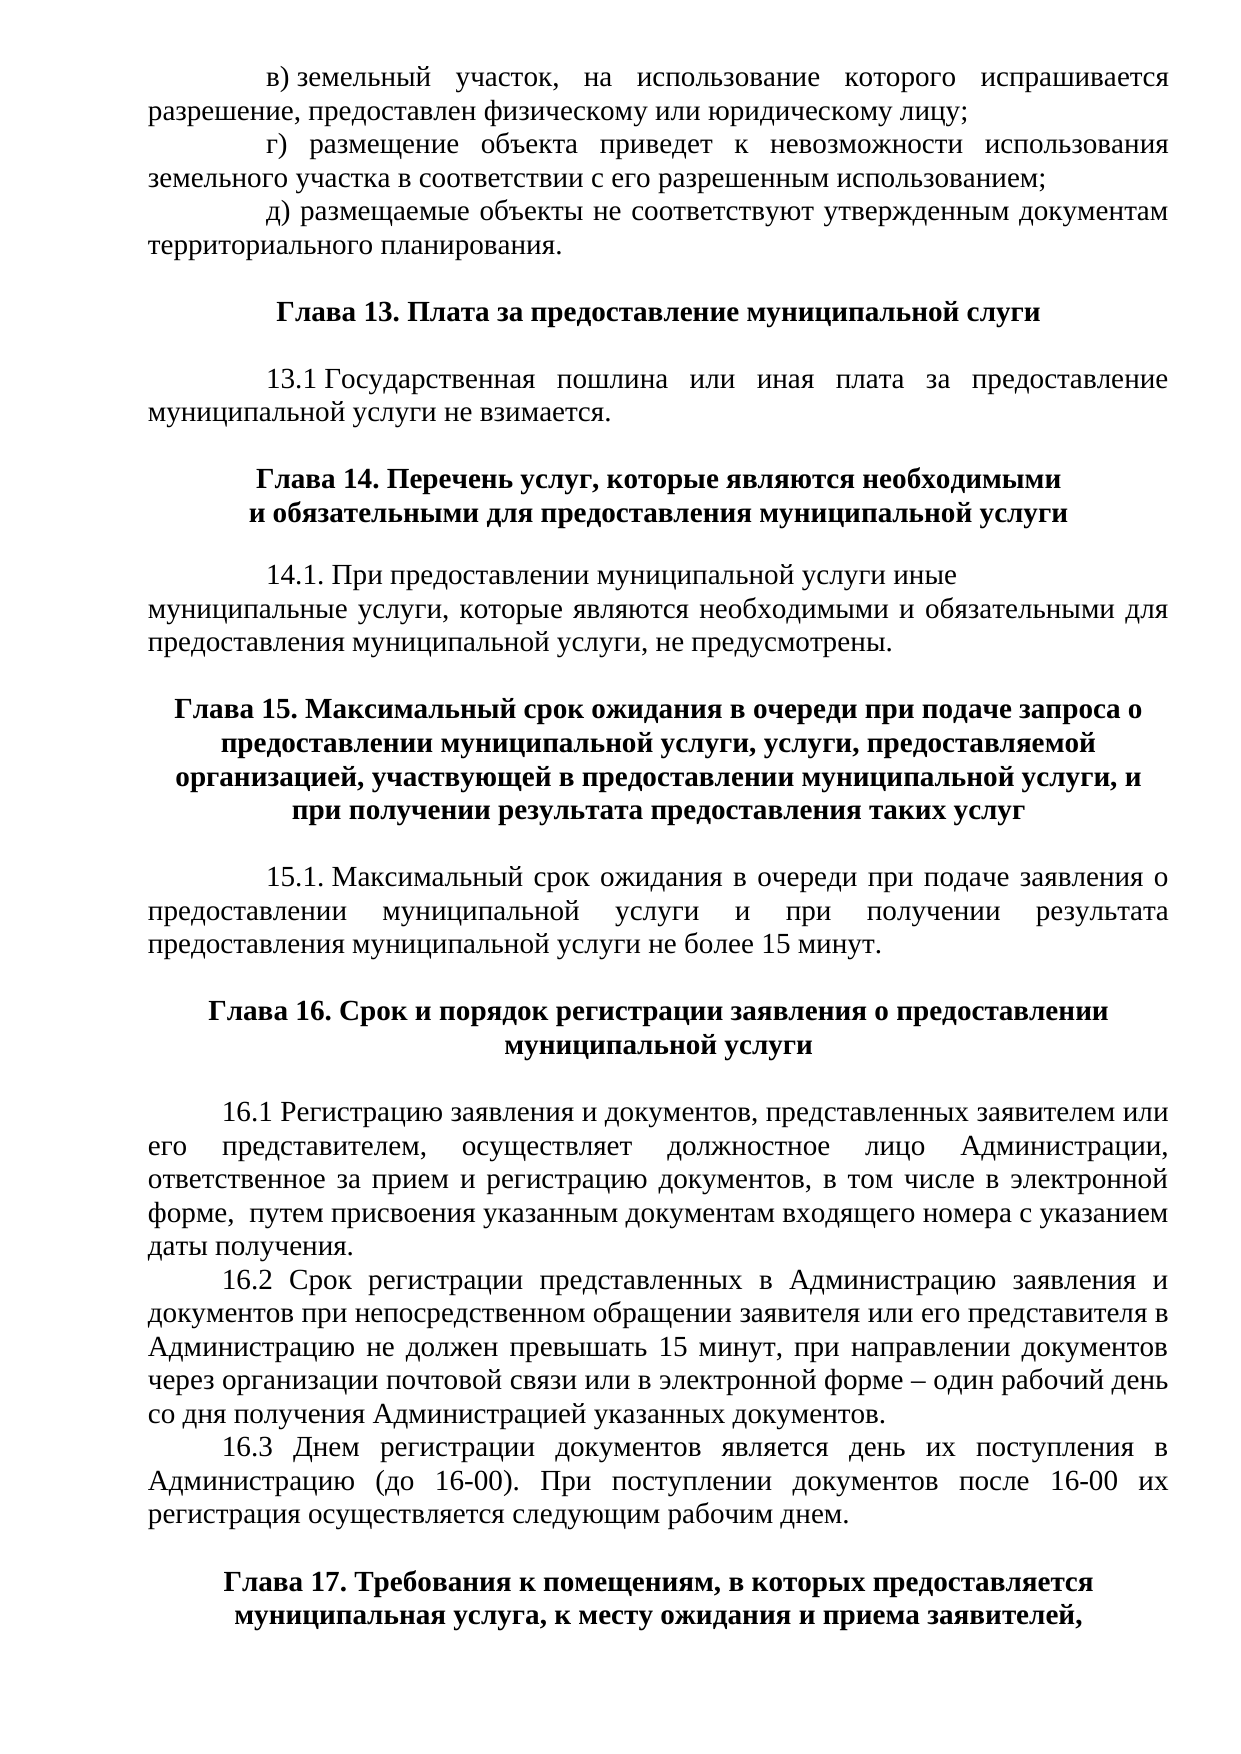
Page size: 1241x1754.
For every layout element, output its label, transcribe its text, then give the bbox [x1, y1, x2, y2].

text Глава 13. Плата за предоставление муниципальной слуги [148, 294, 1169, 327]
text 13.1 Государственная пошлина или иная плата за предоставление муниципальной услуги не взимается. [148, 361, 1169, 428]
text Глава 15. Максимальный срок ожидания в очереди при подаче запроса о предоставлении муниципальной услуги, услуги, предоставляемой организацией, участвующей в предоставлении муниципальной услуги, и при получении результата предоставления таких услуг [148, 692, 1169, 826]
text муниципальные услуги, которые являются необходимыми и обязательными для предоставления муниципальной услуги, не предусмотрены. [148, 591, 1169, 658]
text и обязательными для предоставления муниципальной услуги [148, 495, 1169, 557]
text 16.1 Регистрацию заявления и документов, представленных заявителем или его представителем, осуществляет должностное лицо Администрации, ответственное за прием и регистрацию документов, в том числе в электронной форме, путем присвоения указанным документам входящего номера с указанием даты получения. [148, 1094, 1169, 1262]
text Глава 14. Перечень услуг, которые являются необходимыми [148, 462, 1169, 495]
text 16.2 Срок регистрации представленных в Администрацию заявления и документов при непосредственном обращении заявителя или его представителя в Администрацию не должен превышать 15 минут, при направлении документов через организации почтовой связи или в электронной форме – один рабочий день со дня получения Администрацией указанных документов. [148, 1262, 1169, 1429]
text 15.1. Максимальный срок ожидания в очереди при подаче заявления о предоставлении муниципальной услуги и при получении результата предоставления муниципальной услуги не более 15 минут. [148, 859, 1169, 960]
text Глава 16. Срок и порядок регистрации заявления о предоставлении муниципальной услуги [148, 993, 1169, 1061]
text 16.3 Днем регистрации документов является день их поступления в Администрацию (до 16-00). При поступлении документов после 16-00 их регистрация осуществляется следующим рабочим днем. [148, 1429, 1169, 1530]
text 14.1. При предоставлении муниципальной услуги иные [148, 557, 1169, 591]
text г) размещение объекта приведет к невозможности использования земельного участка в соответствии с его разрешенным использованием; [148, 126, 1169, 193]
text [148, 1564, 1169, 1631]
text д) размещаемые объекты не соответствуют утвержденным документам территориального планирования. [148, 193, 1169, 260]
text в) земельный участок, на использование которого испрашивается разрешение, предоставлен физическому или юридическому лицу; [148, 59, 1169, 126]
